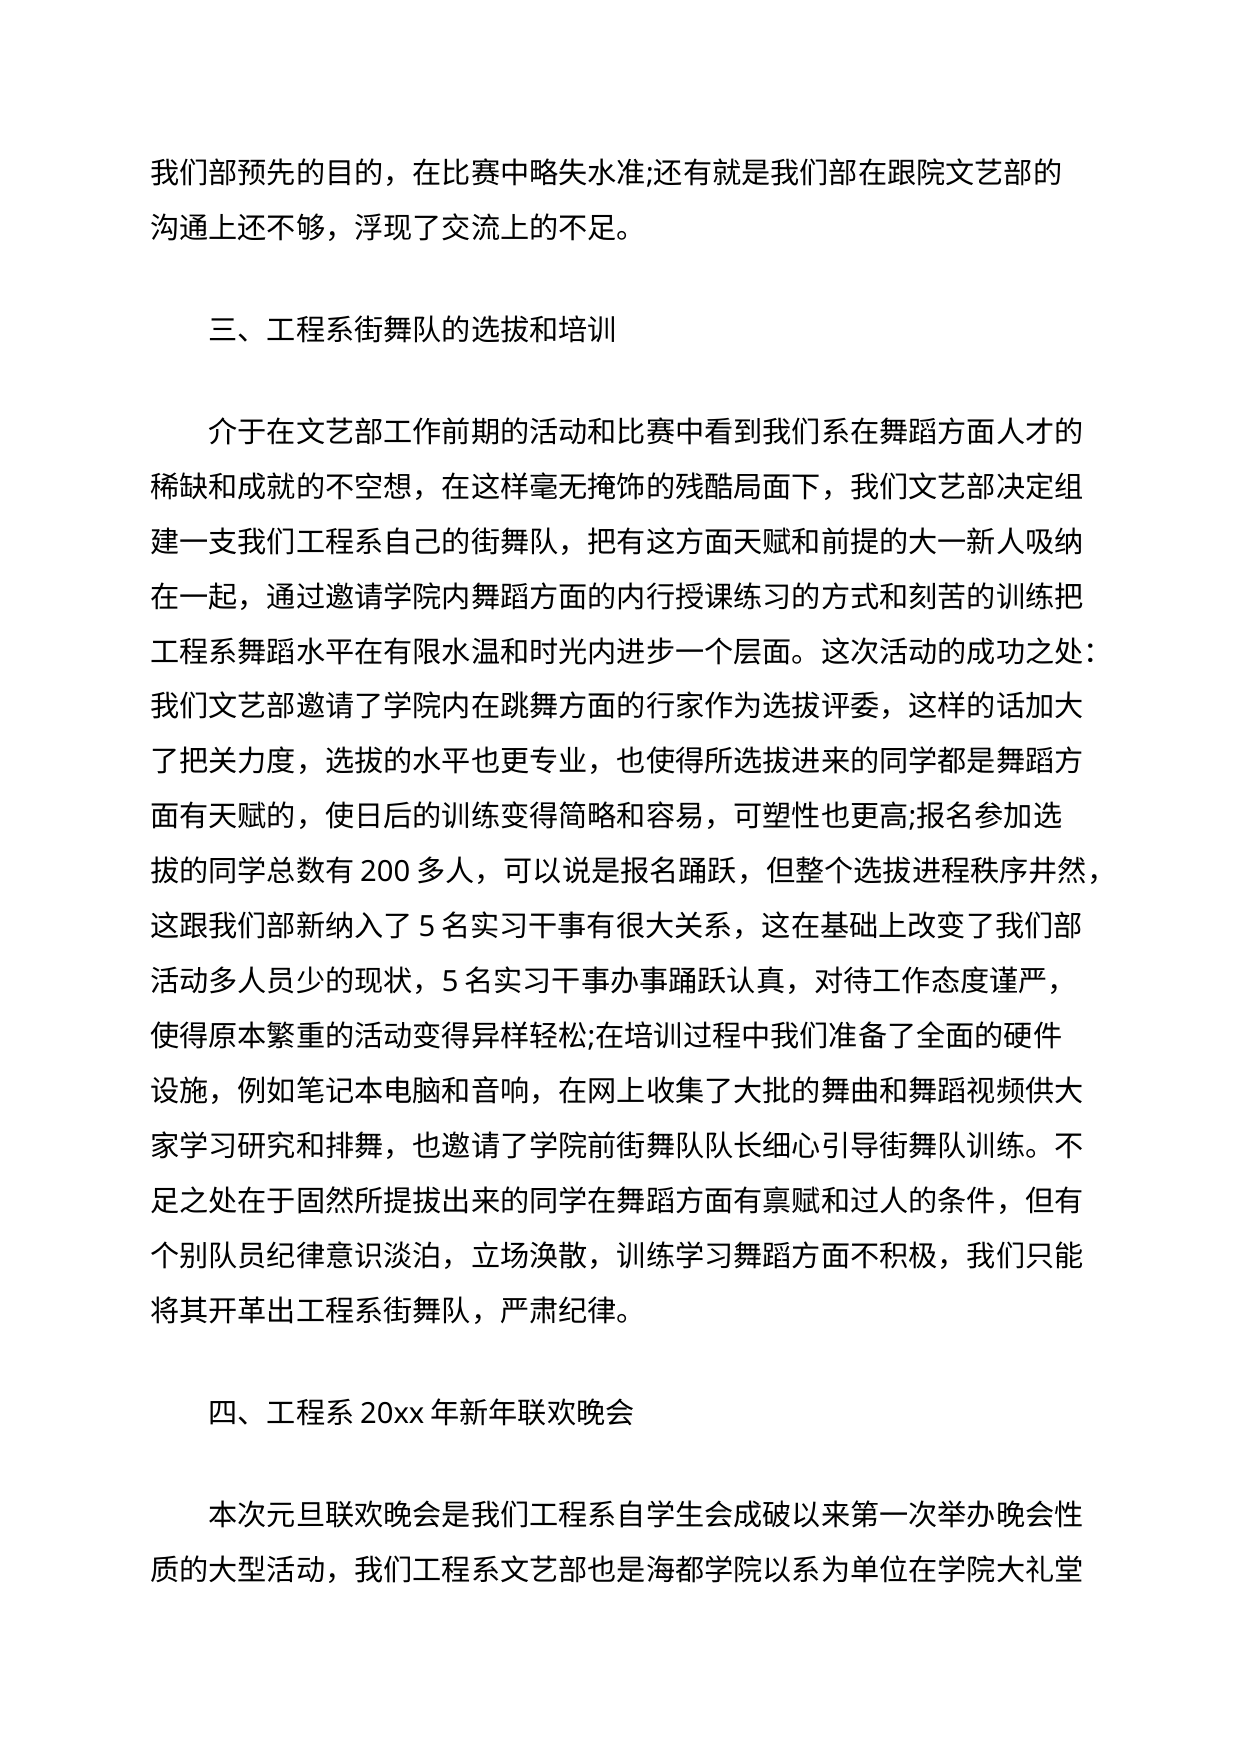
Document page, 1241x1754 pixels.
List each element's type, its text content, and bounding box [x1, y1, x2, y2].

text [150, 1491, 1090, 1588]
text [150, 150, 1090, 247]
text 介于在文艺部工作前期的活动和比赛中看到我们系在舞蹈方面人才的稀缺和成就的不空想，在这样毫无掩饰的残酷局面下，我们文艺部决定组建一支我们工程系自己的街舞队，把有这方面天赋和前提的大一新人吸纳在一起，通过邀请学院内舞蹈方面的内行授课练习的方式和刻苦的训练把工程系舞蹈水平在有限水温和时光内进步一个层面。这次活动的成功之处：我们文艺部邀请了学院内在跳舞方面的行家作为选拔评委，这样的话加大了把关力度，选拔的水平也更专业，也使得所选拔进来的同学都是舞蹈方面有天赋的，使日后的训练变得简略和容易，可塑性也更高;报名参加选拔的同学总数有200多人，可以说是报名踊跃，但整个选拔进程秩序井然，这跟我们部新纳入了5名实习干事有很大关系，这在基础上改变了我们部活动多人员少的现状，5名实习干事办事踊跃认真，对待工作态度谨严，使得原本繁重的活动变得异样轻松;在培训过程中我们准备了全面的硬件设施，例如笔记本电脑和音响，在网上收集了大批的舞曲和舞蹈视频供大家学习研究和排舞，也邀请了学院前街舞队队长细心引导街舞队训练。不足之处在于固然所提拔出来的同学在舞蹈方面有禀赋和过人的条件，但有个别队员纪律意识淡泊，立场涣散，训练学习舞蹈方面不积极，我们只能将其开革出工程系街舞队，严肃纪律。 [150, 408, 1090, 1330]
text 三、工程系街舞队的选拔和培训 [150, 307, 1090, 349]
text 四、工程系20xx年新年联欢晚会 [150, 1389, 1090, 1432]
